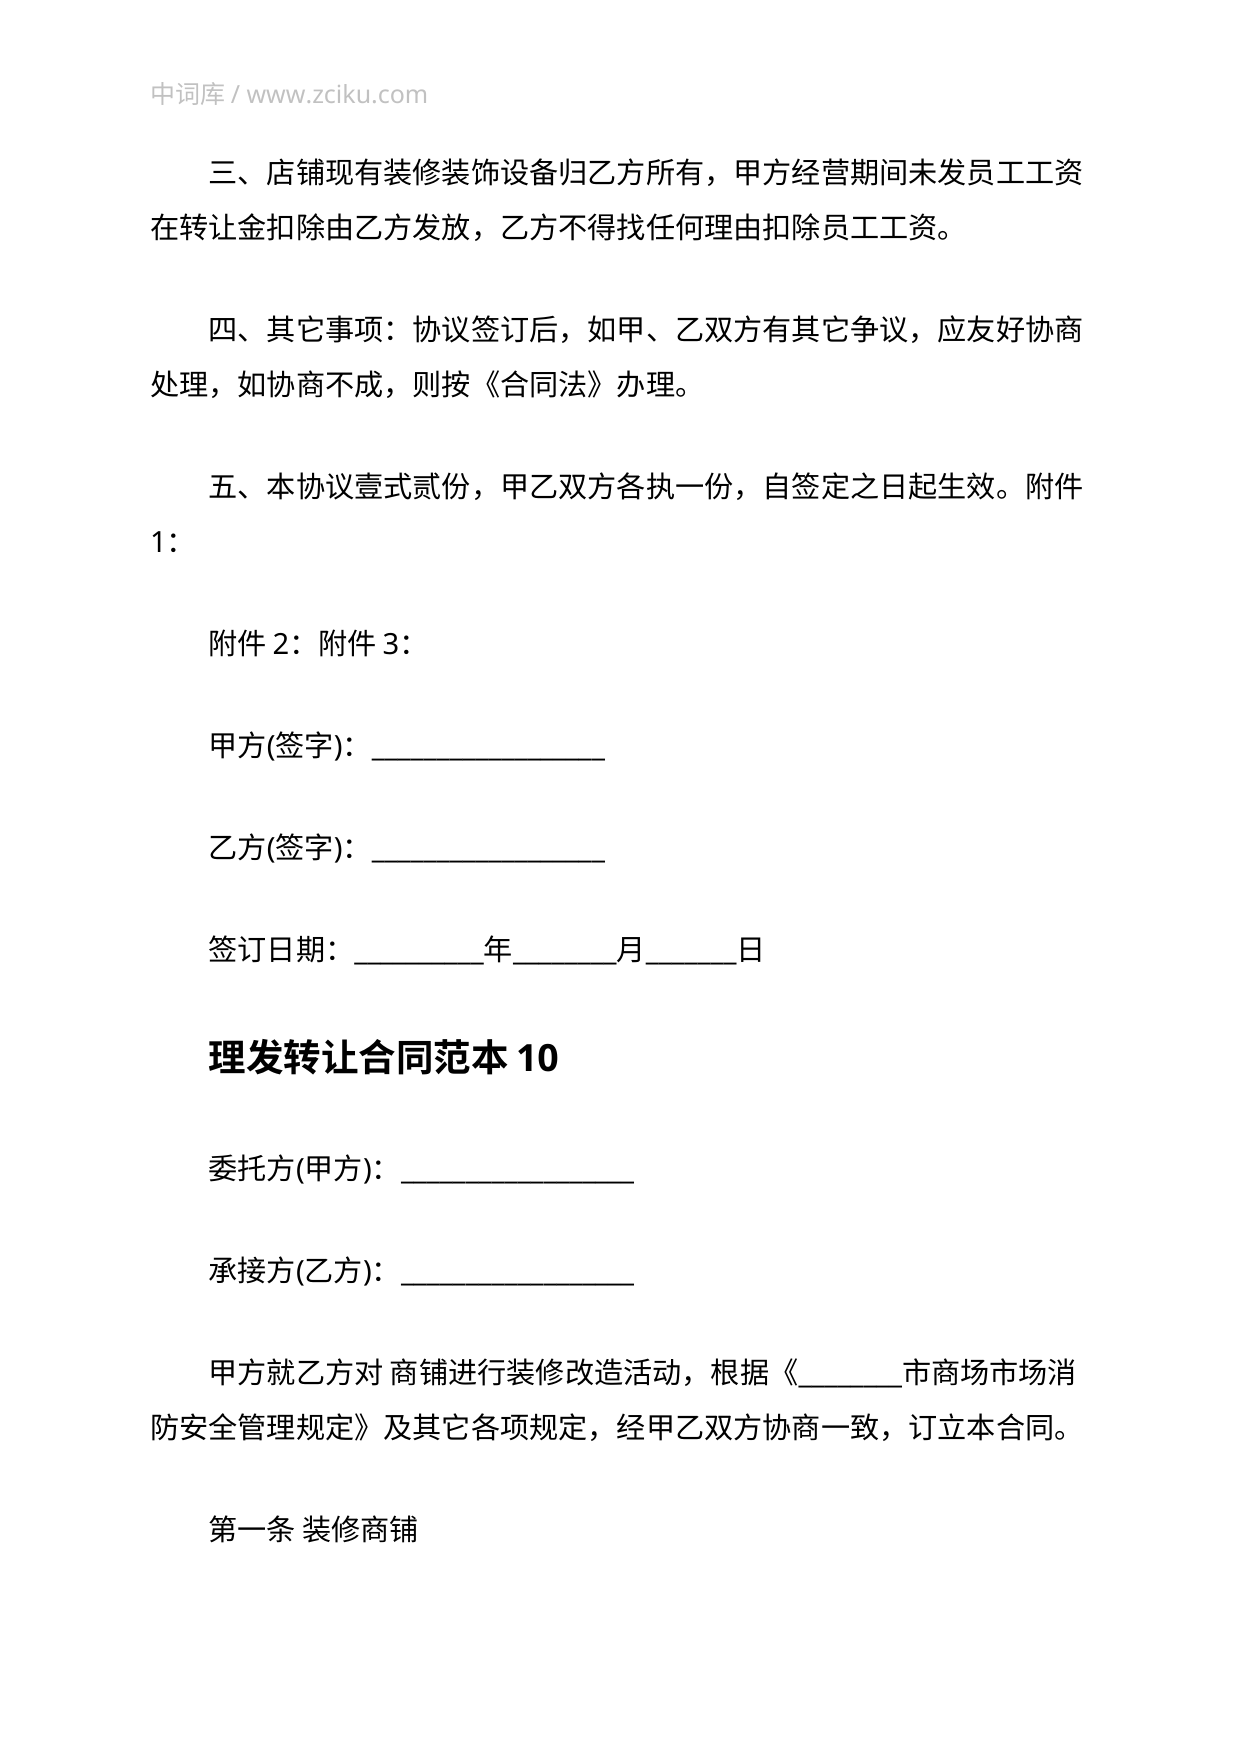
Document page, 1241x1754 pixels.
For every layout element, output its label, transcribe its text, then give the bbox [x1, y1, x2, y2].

text 甲方就乙方对 商铺进行装修改造活动，根据《________市商场市场消防安全管理规定》及其它各项规定，经甲乙双方协商一致，订立本合同。 [150, 1350, 1090, 1447]
text 三、店铺现有装修装饰设备归乙方所有，甲方经营期间未发员工工资在转让金扣除由乙方发放，乙方不得找任何理由扣除员工工资。 [150, 150, 1090, 247]
text 四、其它事项：协议签订后，如甲、乙双方有其它争议，应友好协商处理，如协商不成，则按《合同法》办理。 [150, 307, 1090, 404]
text 附件2：附件3： [150, 620, 1090, 663]
text 乙方(签字)：__________________ [150, 824, 1090, 867]
text 委托方(甲方)：__________________ [150, 1146, 1090, 1188]
text 第一条 装修商铺 [150, 1506, 1090, 1549]
text 理发转让合同范本10 [150, 1028, 1090, 1083]
text 五、本协议壹式贰份，甲乙双方各执一份，自签定之日起生效。附件1： [150, 463, 1090, 561]
text 签订日期：__________年________月_______日 [150, 926, 1090, 968]
text 承接方(乙方)：__________________ [150, 1248, 1090, 1290]
text 甲方(签字)：__________________ [150, 722, 1090, 764]
